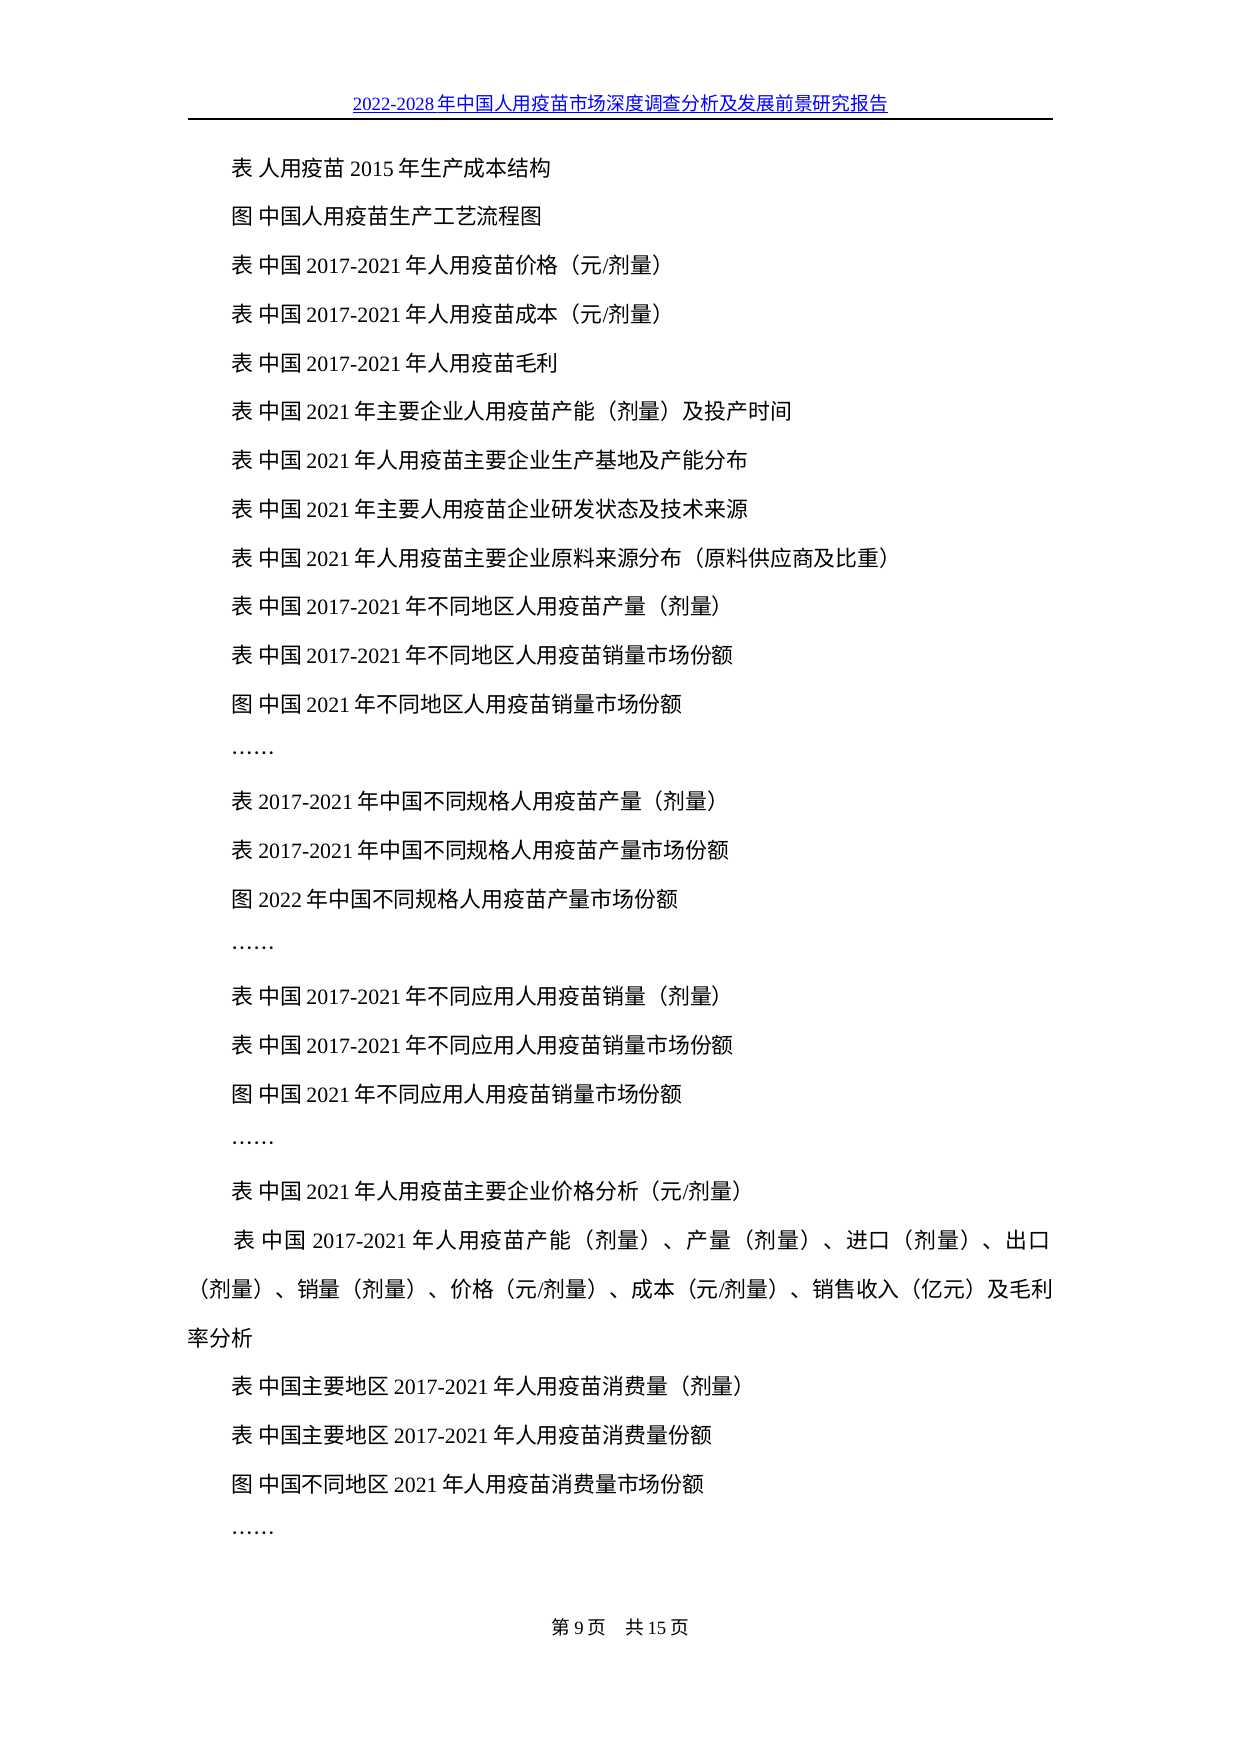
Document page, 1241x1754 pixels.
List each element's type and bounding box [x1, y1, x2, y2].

text [187, 150, 1053, 1548]
